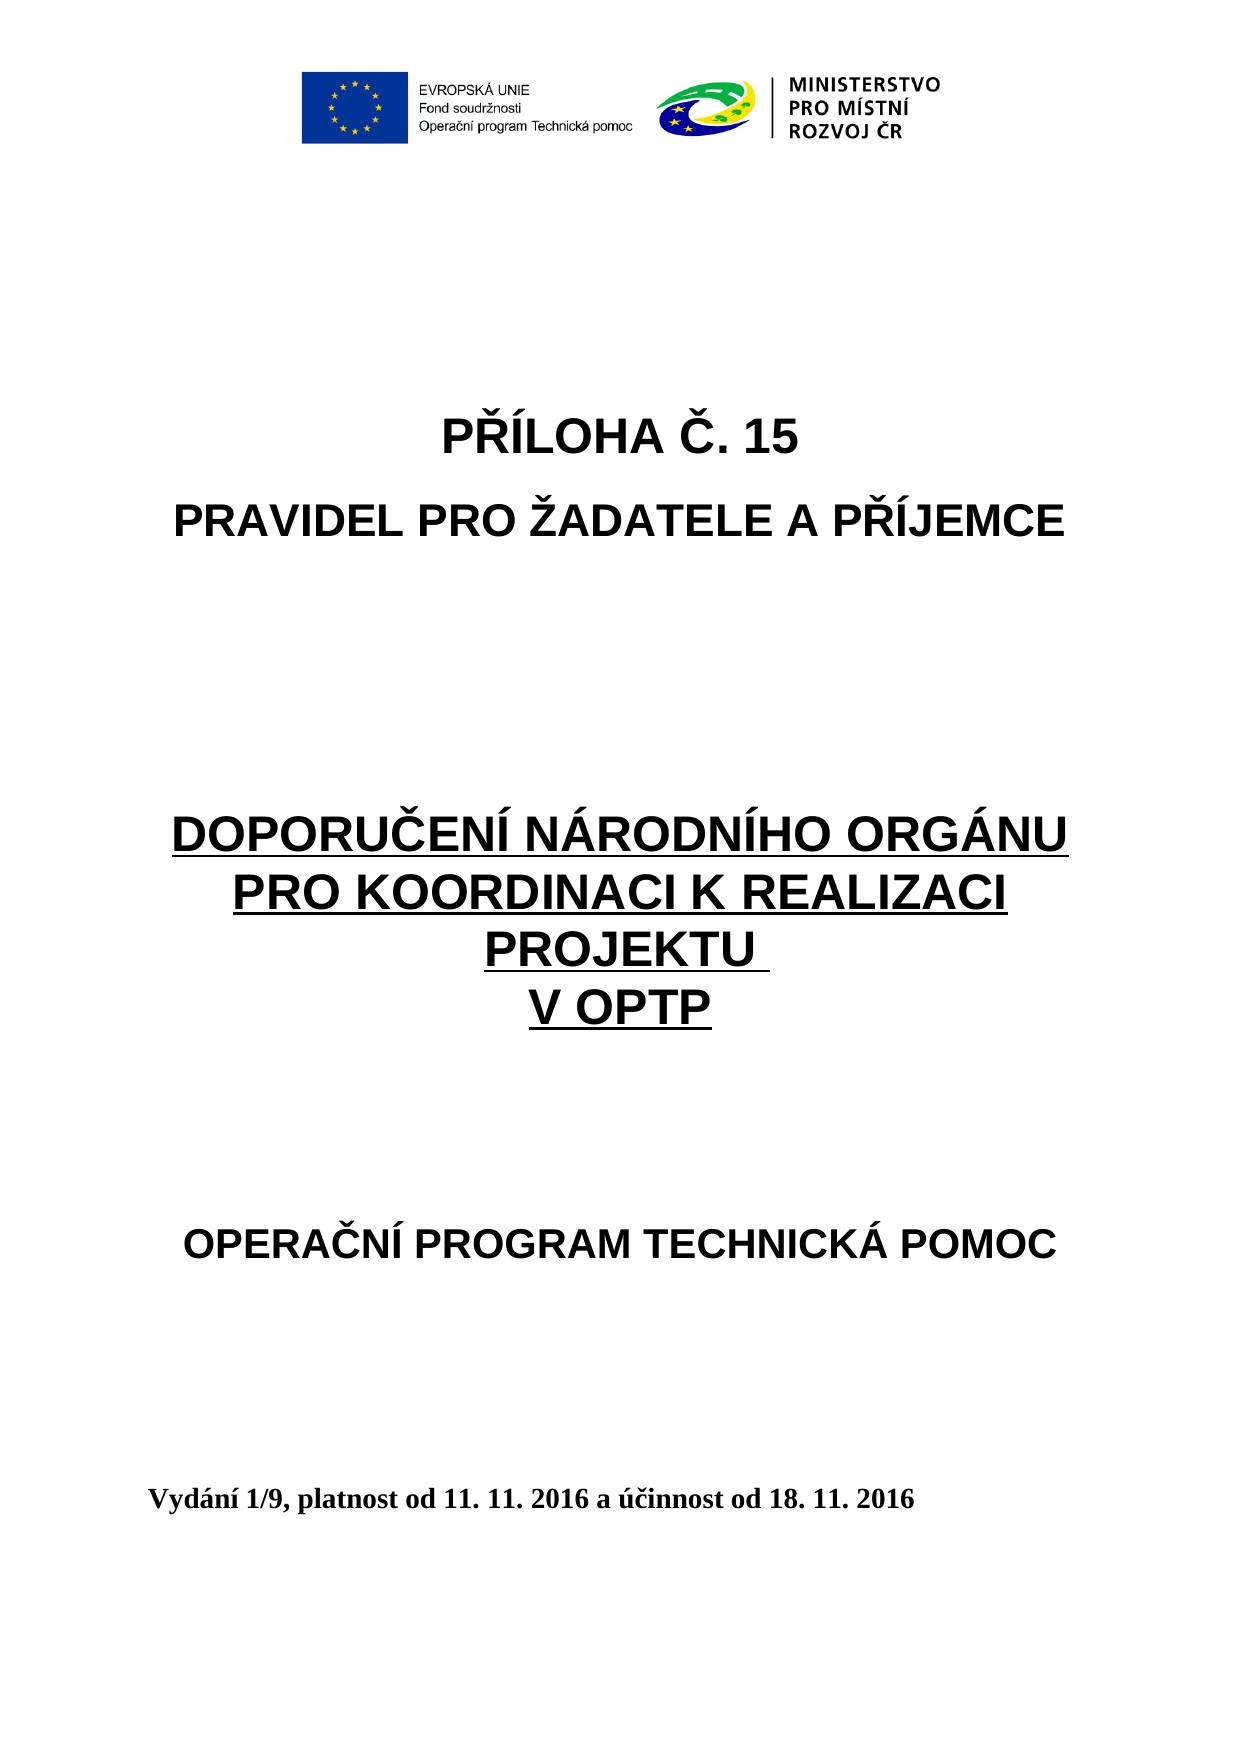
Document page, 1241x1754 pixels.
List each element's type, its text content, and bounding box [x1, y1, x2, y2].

text příloha č. 15 [148, 407, 1093, 464]
text v OPTP [148, 977, 1093, 1035]
picture [278, 48, 963, 167]
text Doporučení Národního orgánu pro koordinaci k realizaci projektu [148, 805, 1093, 977]
text Operační program technická pomoc [148, 1220, 1093, 1268]
text Pravidel pro žadatele A příjemce [148, 493, 1093, 546]
text Vydání 1/9, platnost od 11. 11. 2016 a účinnost od 18. 11. 2016 [148, 1481, 1093, 1514]
